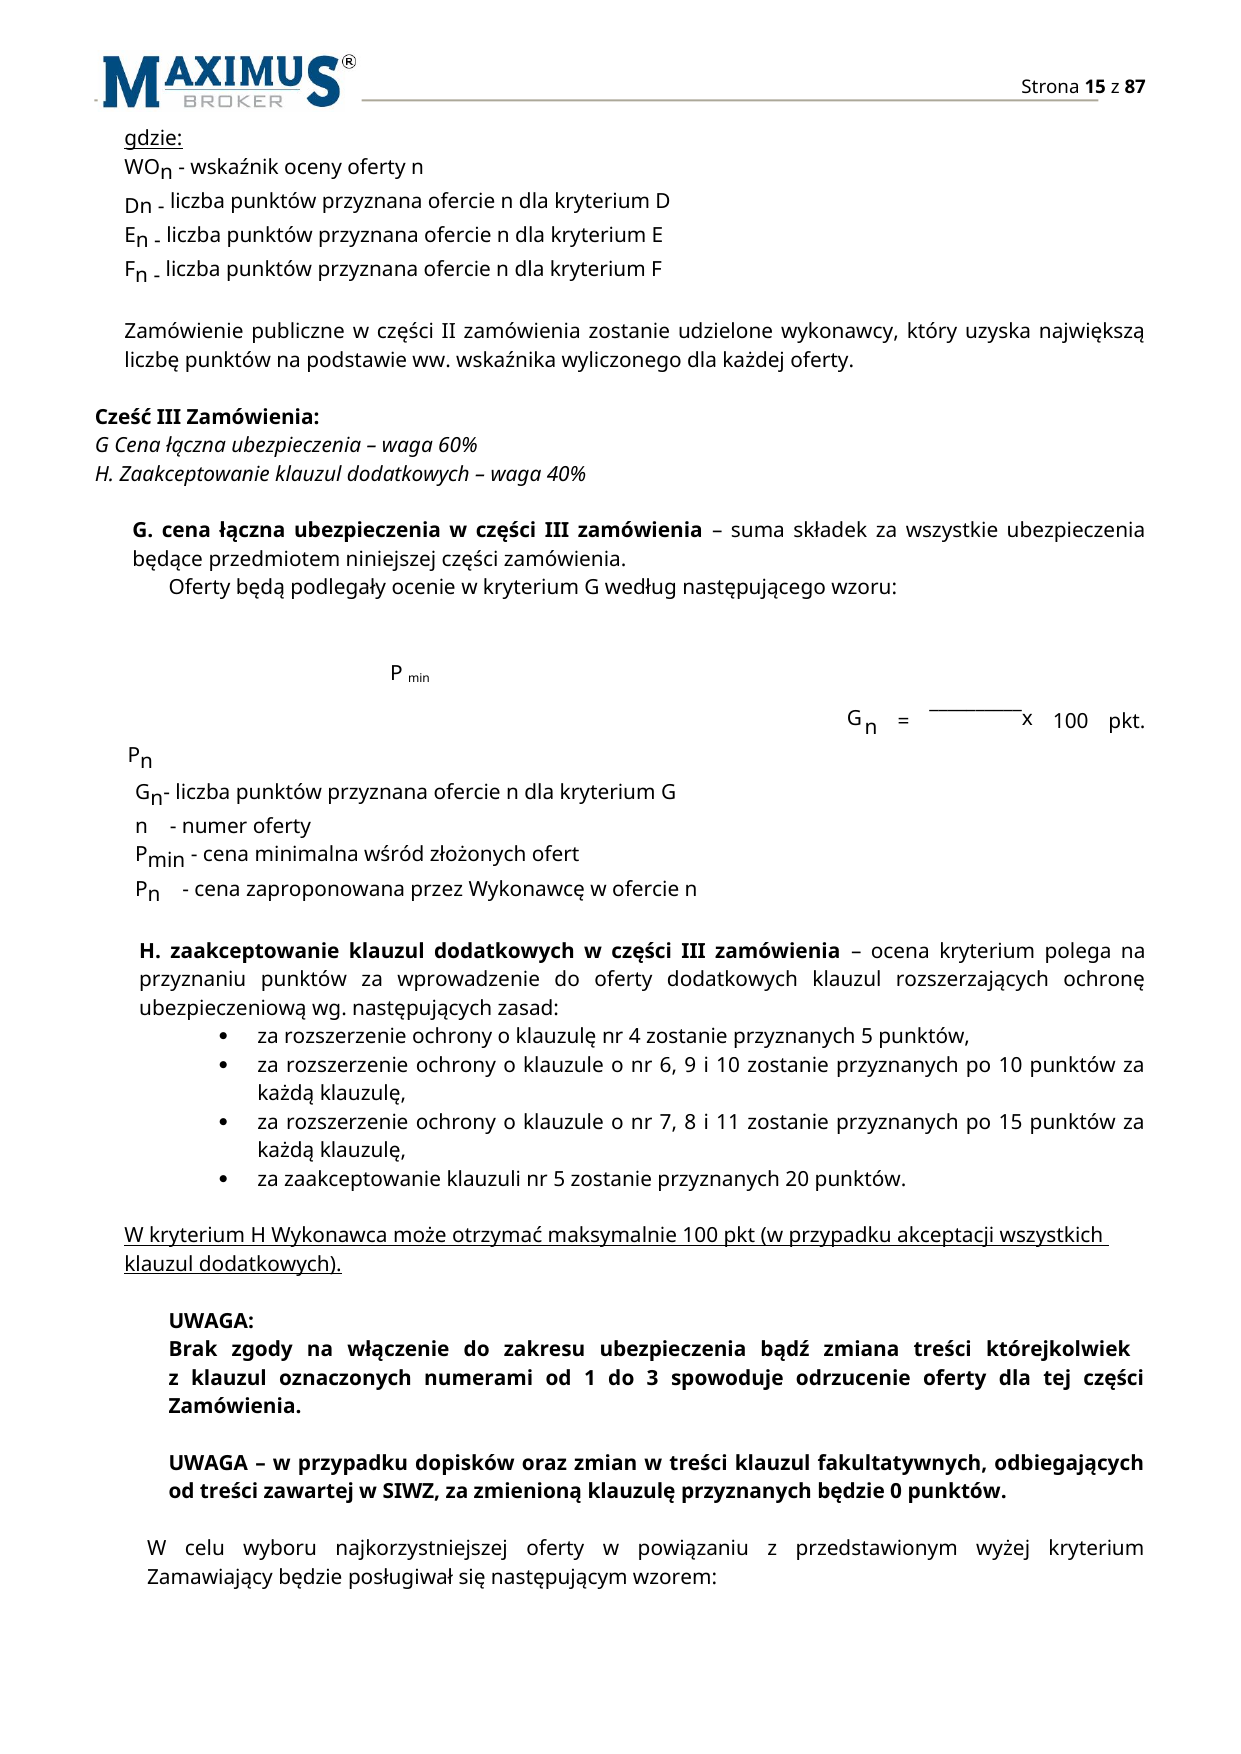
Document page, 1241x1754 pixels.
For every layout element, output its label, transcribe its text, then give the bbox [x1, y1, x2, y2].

list za rozszerzenie ochrony o klauzulę nr 4 zostanie przyznanych 5 punktów, [219, 1021, 1146, 1050]
text Zamówienie publiczne w części II zamówienia zostanie udzielone wykonawcy, który uzyska największą liczbę punktów na podstawie ww. wskaźnika wyliczonego dla każdej oferty. [124, 317, 1146, 373]
text G Cena łączna ubezpieczenia – waga 60% [94, 430, 1146, 459]
text n - numer oferty [124, 811, 1146, 839]
picture [97, 50, 362, 112]
text UWAGA: [168, 1306, 1146, 1334]
text H. zaakceptowanie klauzul dodatkowych w części III zamówienia – ocena kryterium polega na przyznaniu punktów za wprowadzenie do oferty dodatkowych klauzul rozszerzających ochronę ubezpieczeniową wg. następujących zasad: [139, 936, 1146, 1021]
text W kryterium H Wykonawca może otrzymać maksymalnie 100 pkt (w przypadku akceptacji wszystkich klauzul dodatkowych). [124, 1221, 1146, 1277]
text Pn - cena zaproponowana przez Wykonawcę w ofercie n [124, 874, 1146, 908]
text WOn - wskaźnik oceny oferty n [124, 152, 1146, 186]
text UWAGA – w przypadku dopisków oraz zmian w treści klauzul fakultatywnych, odbiegających od treści zawartej w SIWZ, za zmienioną klauzulę przyznanych będzie 0 punktów. [168, 1448, 1146, 1505]
text Gn = __________x 100 pkt. Pn [127, 686, 1146, 777]
text W celu wyboru najkorzystniejszej oferty w powiązaniu z przedstawionym wyżej kryterium Zamawiający będzie posługiwał się następującym wzorem: [147, 1533, 1146, 1590]
text P min [390, 658, 1146, 686]
text Dn - liczba punktów przyznana ofercie n dla kryterium D [124, 186, 1146, 220]
text Oferty będą podlegały ocenie w kryterium G według następującego wzoru: [139, 572, 1146, 601]
text En - liczba punktów przyznana ofercie n dla kryterium E [124, 220, 1146, 254]
text Gn- liczba punktów przyznana ofercie n dla kryterium G [124, 777, 1146, 811]
text gdzie: [124, 123, 1146, 152]
text Brak zgody na włączenie do zakresu ubezpieczenia bądź zmiana treści którejkolwiek z klauzul oznaczonych numerami od 1 do 3 spowoduje odrzucenie oferty dla tej części Zamówienia. [168, 1334, 1146, 1419]
text Cześć III Zamówienia: [94, 402, 1146, 430]
text Fn - liczba punktów przyznana ofercie n dla kryterium F [124, 254, 1146, 288]
list za rozszerzenie ochrony o klauzule o nr 6, 9 i 10 zostanie przyznanych po 10 punktów za każdą klauzulę, [219, 1050, 1146, 1107]
text H. Zaakceptowanie klauzul dodatkowych – waga 40% [94, 459, 1146, 487]
text G. cena łączna ubezpieczenia w części III zamówienia – suma składek za wszystkie ubezpieczenia będące przedmiotem niniejszej części zamówienia. [132, 516, 1146, 572]
text Pmin - cena minimalna wśród złożonych ofert [124, 839, 1146, 874]
list za zaakceptowanie klauzuli nr 5 zostanie przyznanych 20 punktów. [219, 1164, 1146, 1192]
list za rozszerzenie ochrony o klauzule o nr 7, 8 i 11 zostanie przyznanych po 15 punktów za każdą klauzulę, [219, 1107, 1146, 1164]
